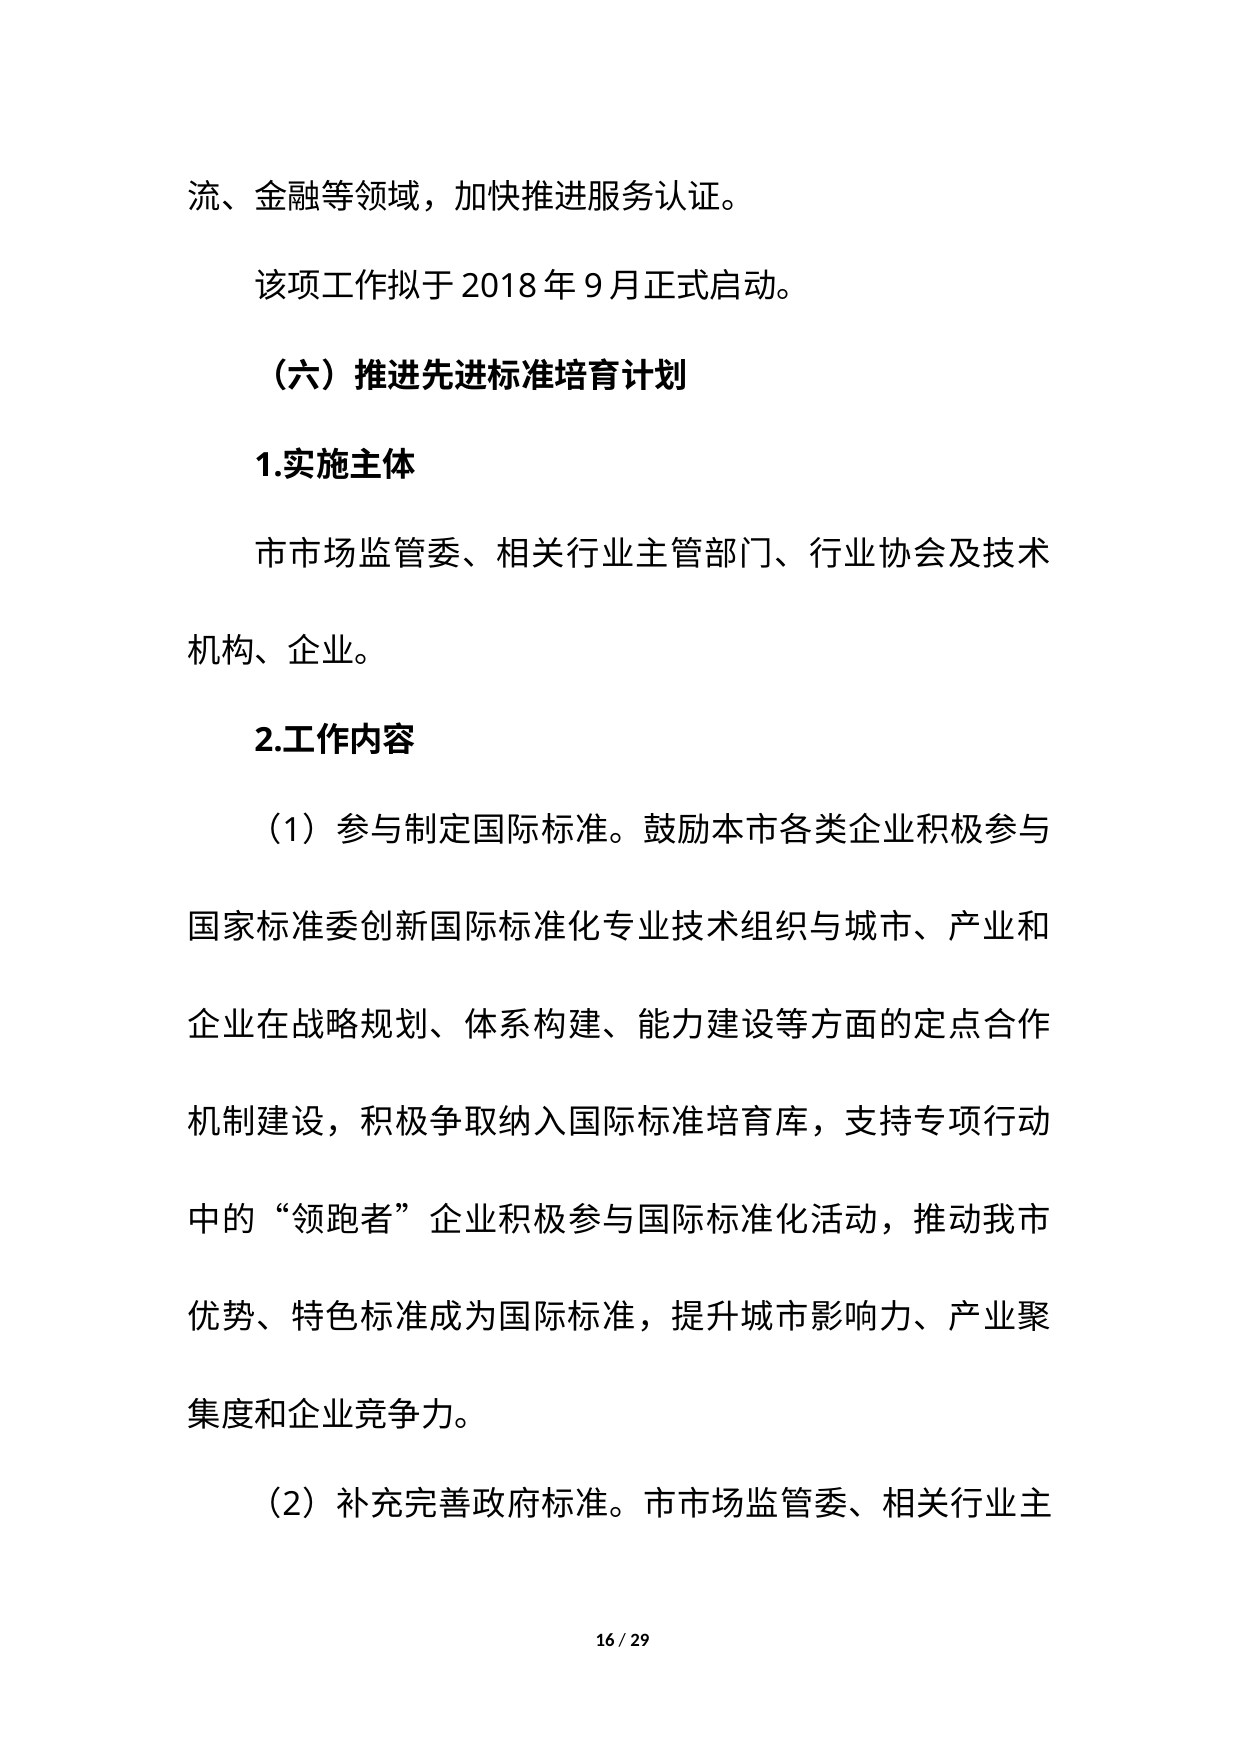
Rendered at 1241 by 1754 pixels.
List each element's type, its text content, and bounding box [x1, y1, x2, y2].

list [187, 162, 1053, 227]
text 1.实施主体 [187, 429, 1053, 494]
text 市市场监管委、相关行业主管部门、行业协会及技术机构、企业。 [187, 518, 1053, 681]
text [187, 1468, 1053, 1533]
text 2.工作内容 [187, 705, 1053, 770]
text （1）参与制定国际标准。鼓励本市各类企业积极参与国家标准委创新国际标准化专业技术组织与城市、产业和企业在战略规划、体系构建、能力建设等方面的定点合作机制建设，积极争取纳入国际标准培育库，支持专项行动中的“领跑者”企业积极参与国际标准化活动，推动我市优势、特色标准成为国际标准，提升城市影响力、产业聚集度和企业竞争力。 [187, 794, 1053, 1444]
list 该项工作拟于2018年9月正式启动。 [187, 251, 1053, 316]
text （六）推进先进标准培育计划 [187, 340, 1053, 405]
